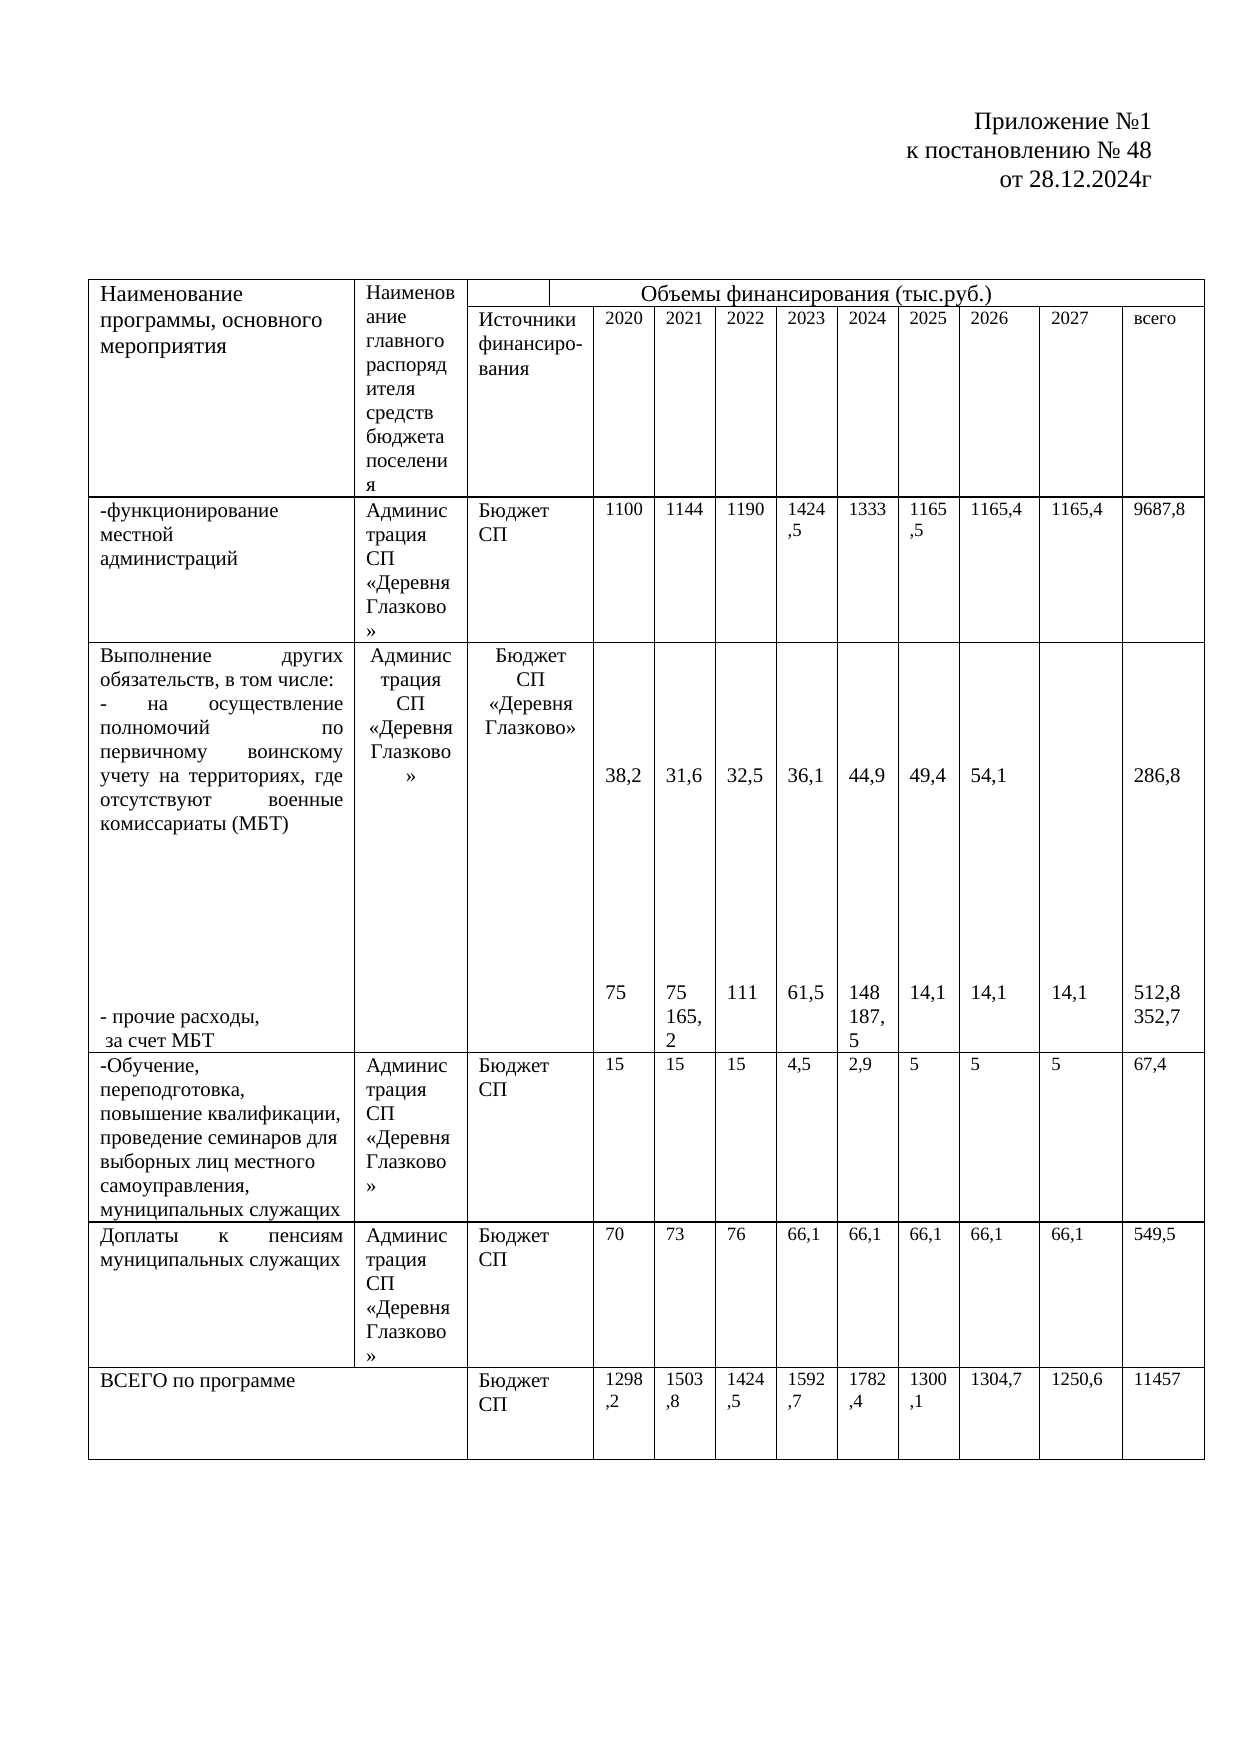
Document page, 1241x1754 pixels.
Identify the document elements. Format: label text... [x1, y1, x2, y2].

table_cell 67,4 [1123, 1053, 1204, 1221]
table_cell Доплаты к пенсиям муниципальных служащих [89, 1223, 354, 1367]
table_cell 1165,4 [960, 498, 1039, 642]
table_cell 1782,4 [838, 1368, 898, 1459]
table_cell 5 [1040, 1053, 1122, 1221]
table_cell 1144 [655, 498, 715, 642]
table_cell 66,1 [899, 1223, 959, 1367]
table_cell 1503,8 [655, 1368, 715, 1459]
table_cell 1165,5 [899, 498, 959, 642]
table_cell Выполнение других обязательств, в том числе: - на осуществление полномочий по первичному воинскому учету на территориях, где отсутствуют военные комиссариаты (МБТ) - прочие расходы, за счет МБТ [89, 643, 354, 1052]
table_cell 38,2 75 [594, 643, 654, 1052]
table_cell 32,5 111 [716, 643, 776, 1052]
table_cell 1298,2 [594, 1368, 654, 1459]
table_cell 54,1 14,1 [960, 643, 1039, 1052]
table_cell 286,8 512,8 352,7 [1123, 643, 1204, 1052]
table_cell 2026 [960, 307, 1039, 496]
table_cell Бюджет СП [468, 1368, 593, 1459]
table_cell Бюджет СП [468, 498, 593, 642]
table_cell 9687,8 [1123, 498, 1204, 642]
table_cell 70 [594, 1223, 654, 1367]
table_cell 36,1 61,5 [777, 643, 837, 1052]
table_cell 2027 [1040, 307, 1122, 496]
table_cell 49,4 14,1 [899, 643, 959, 1052]
table_cell 5 [960, 1053, 1039, 1221]
table_cell 2020 [594, 307, 654, 496]
table_cell 73 [655, 1223, 715, 1367]
table_cell Бюджет СП [468, 1053, 593, 1221]
table_cell 2022 [716, 307, 776, 496]
text к постановлению № 48 [103, 135, 1152, 164]
table_cell 5 [899, 1053, 959, 1221]
table_cell 1424,5 [716, 1368, 776, 1459]
table_cell 2024 [838, 307, 898, 496]
table_cell 1190 [716, 498, 776, 642]
table_cell 1250,6 [1040, 1368, 1122, 1459]
table_cell 15 [716, 1053, 776, 1221]
table_cell Администрация СП «Деревня Глазково» [355, 1053, 467, 1221]
table_cell Бюджет СП «Деревня Глазково» [468, 643, 593, 1052]
table_cell 66,1 [1040, 1223, 1122, 1367]
table_cell -функционирование местной администраций [89, 498, 354, 642]
table_cell 66,1 [960, 1223, 1039, 1367]
table_header Объемы финансирования (тыс.руб.) [550, 280, 1204, 306]
table_cell Администрация СП «Деревня Глазково» [355, 498, 467, 642]
table_cell 4,5 [777, 1053, 837, 1221]
table_cell 1592,7 [777, 1368, 837, 1459]
table_cell 2,9 [838, 1053, 898, 1221]
table_cell 66,1 [838, 1223, 898, 1367]
table_cell 1165,4 [1040, 498, 1122, 642]
table_cell Бюджет СП [468, 1223, 593, 1367]
table_cell 2023 [777, 307, 837, 496]
table_cell 31,6 75 165,2 [655, 643, 715, 1052]
table_cell 15 [655, 1053, 715, 1221]
table_header Наименование программы, основного мероприятия [89, 280, 354, 496]
table_cell Источники финансиро- вания [468, 307, 593, 496]
table_cell 2021 [655, 307, 715, 496]
table_cell 11457 [1123, 1368, 1204, 1459]
table_cell Администрация СП «Деревня Глазково» [355, 1223, 467, 1367]
text от 28.12.2024г [103, 164, 1152, 193]
table_header [468, 280, 549, 306]
table_cell 549,5 [1123, 1223, 1204, 1367]
table_cell 1300,1 [899, 1368, 959, 1459]
table_cell 14,1 [1040, 643, 1122, 1052]
table_cell ВСЕГО по программе [89, 1368, 467, 1459]
table_cell 66,1 [777, 1223, 837, 1367]
text Приложение №1 [103, 106, 1152, 135]
table_cell 44,9 148 187,5 [838, 643, 898, 1052]
table_cell 1424,5 [777, 498, 837, 642]
table_cell 1333 [838, 498, 898, 642]
table_header Наименование главного распорядителя средств бюджета поселения [355, 280, 467, 496]
table_cell всего [1123, 307, 1204, 496]
table_cell 1100 [594, 498, 654, 642]
table_cell 15 [594, 1053, 654, 1221]
table_cell 2025 [899, 307, 959, 496]
table_cell Администрация СП «Деревня Глазково» [355, 643, 467, 1052]
table_cell -Обучение, переподготовка, повышение квалификации, проведение семинаров для выборных лиц местного самоуправления, муниципальных служащих [89, 1053, 354, 1221]
table_cell 1304,7 [960, 1368, 1039, 1459]
table_cell 76 [716, 1223, 776, 1367]
